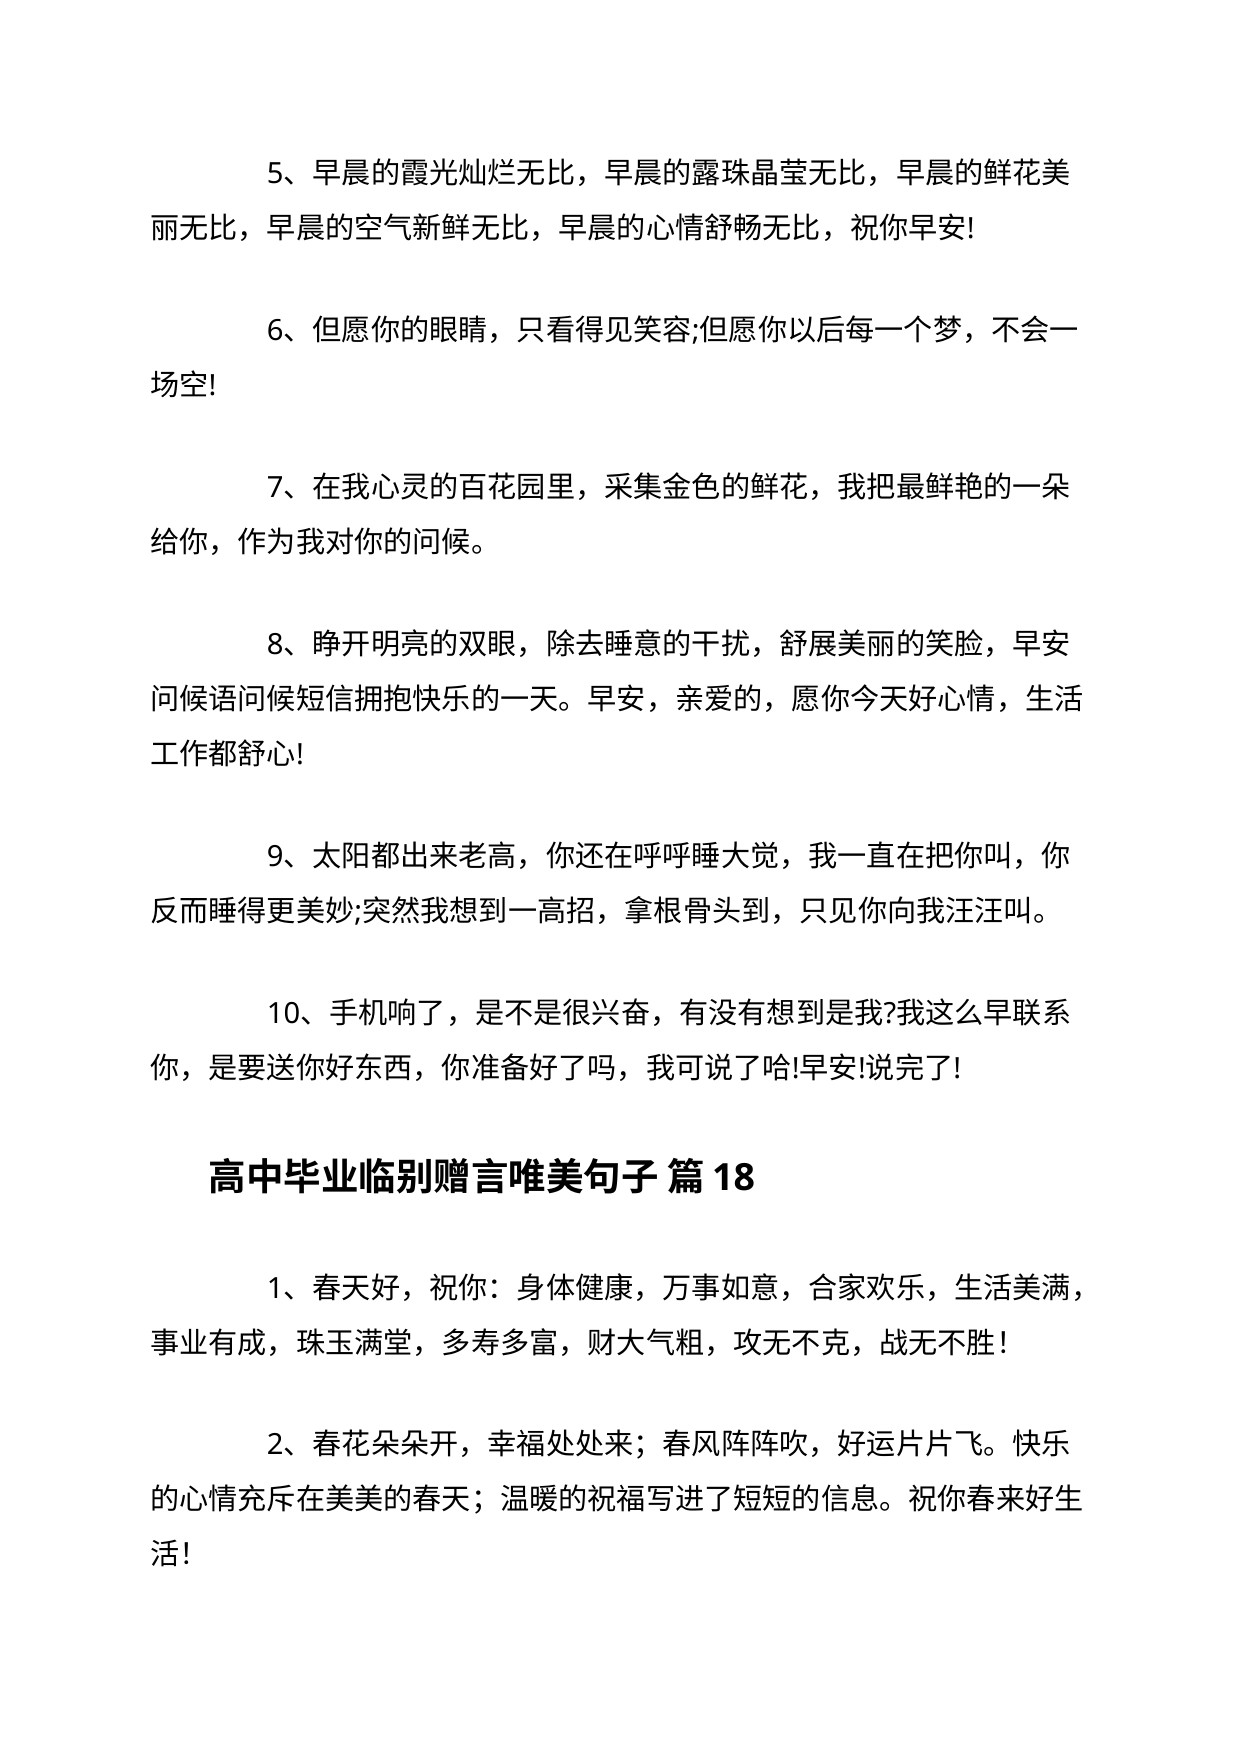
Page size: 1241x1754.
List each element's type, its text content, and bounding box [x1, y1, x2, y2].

text 5、早晨的霞光灿烂无比，早晨的露珠晶莹无比，早晨的鲜花美丽无比，早晨的空气新鲜无比，早晨的心情舒畅无比，祝你早安! [150, 150, 1090, 247]
text 8、睁开明亮的双眼，除去睡意的干扰，舒展美丽的笑脸，早安问候语问候短信拥抱快乐的一天。早安，亲爱的，愿你今天好心情，生活工作都舒心! [150, 621, 1090, 773]
text 1、春天好，祝你：身体健康，万事如意，合家欢乐，生活美满，事业有成，珠玉满堂，多寿多富，财大气粗，攻无不克，战无不胜！ [150, 1264, 1090, 1361]
text 2、春花朵朵开，幸福处处来；春风阵阵吹，好运片片飞。快乐的心情充斥在美美的春天；温暖的祝福写进了短短的信息。祝你春来好生活！ [150, 1421, 1090, 1573]
text 9、太阳都出来老高，你还在呼呼睡大觉，我一直在把你叫，你反而睡得更美妙;突然我想到一高招，拿根骨头到，只见你向我汪汪叫。 [150, 833, 1090, 930]
text 6、但愿你的眼睛，只看得见笑容;但愿你以后每一个梦，不会一场空! [150, 307, 1090, 404]
text 高中毕业临别赠言唯美句子 篇18 [150, 1147, 1090, 1201]
text 7、在我心灵的百花园里，采集金色的鲜花，我把最鲜艳的一朵给你，作为我对你的问候。 [150, 464, 1090, 561]
text 10、手机响了，是不是很兴奋，有没有想到是我?我这么早联系你，是要送你好东西，你准备好了吗，我可说了哈!早安!说完了! [150, 989, 1090, 1087]
